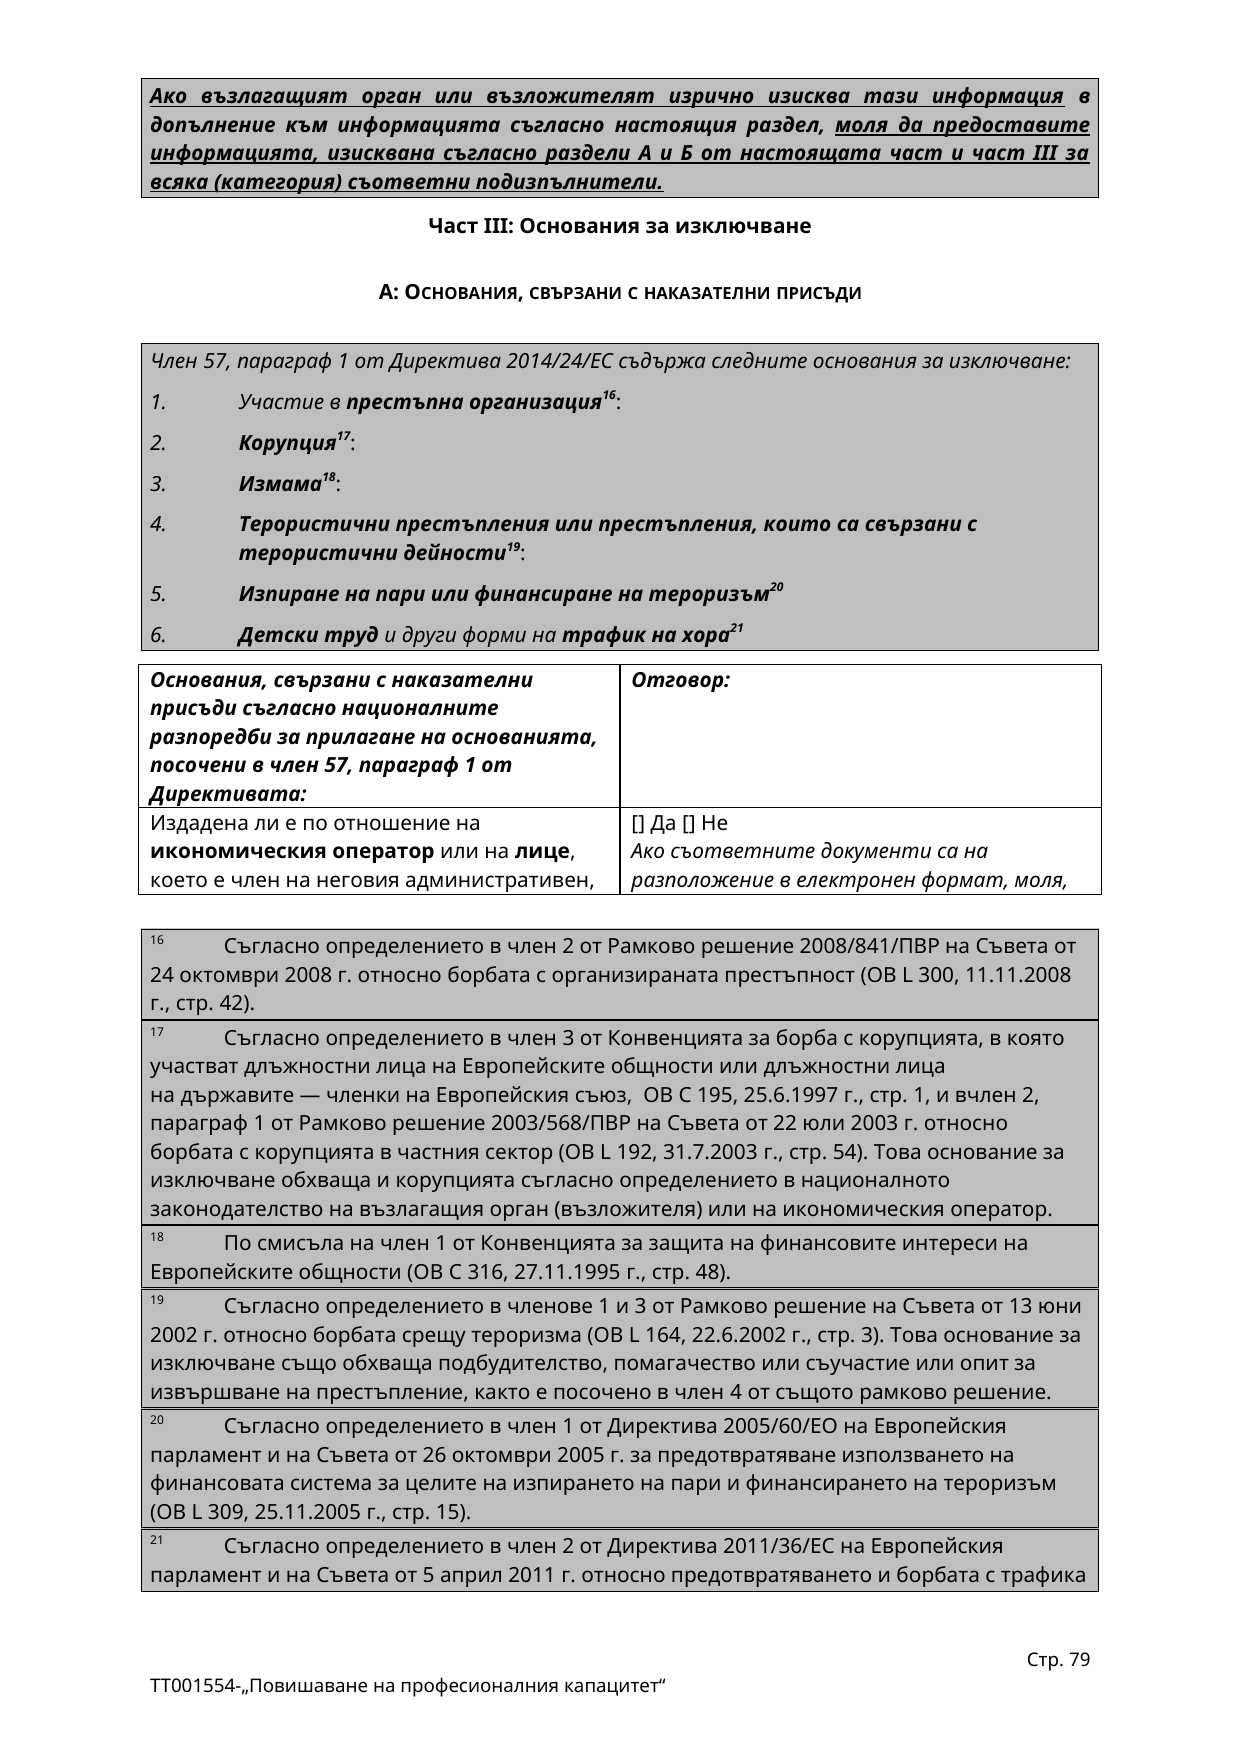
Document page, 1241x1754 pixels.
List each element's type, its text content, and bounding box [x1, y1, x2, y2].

table_cell Издадена ли е по отношение на икономическия оператор или на лице, което е член на неговия административен, управителен или надзорен орган или което има правомощия да го представлява, да взема решения или да упражнява контрол в рамките на тези органи, окончателна присъда във връзка с едно от изброените по-горе основания, която е произнесена най-много преди пет години, или съгласно която продължава да се прилага период на изключване, пряко определен в присъдата? [139, 808, 619, 893]
text Корупция: [142, 424, 1098, 456]
table_header Отговор: [621, 665, 1101, 807]
text Терористични престъпления или престъпления, които са свързани с терористични дейности: [142, 506, 1098, 566]
table_header Основания, свързани с наказателни присъди съгласно националните разпоредби за прилагане на основанията, посочени в член 57, параграф 1 от Директивата: [139, 665, 619, 807]
title А: Основания, свързани с наказателни присъди [150, 277, 1090, 305]
text Изпиране на пари или финансиране на тероризъм [142, 576, 1098, 607]
table_cell [] Да [] Не Ако съответните документи са на разположение в електронен формат, моля, посочете: (уеб адрес, орган или служба, издаващи документа, точно позоваване на документа): [……][……][……][……] [621, 808, 1101, 893]
title Ако възлагащият орган или възложителят изрично изисква тази информация в допълнение към информацията съгласно настоящия раздел, моля да предоставите информацията, изисквана съгласно раздели А и Б от настоящата част и част ІІІ за всяка (категория) съответни подизпълнители. [142, 79, 1098, 197]
title Част III: Основания за изключване [150, 211, 1090, 239]
text Детски труд и други форми на трафик на хора [142, 617, 1098, 650]
list Участие в престъпна организация: [142, 384, 1098, 415]
text Измама: [142, 466, 1098, 497]
text Член 57, параграф 1 от Директива 2014/24/ЕС съдържа следните основания за изключване: [142, 344, 1098, 374]
